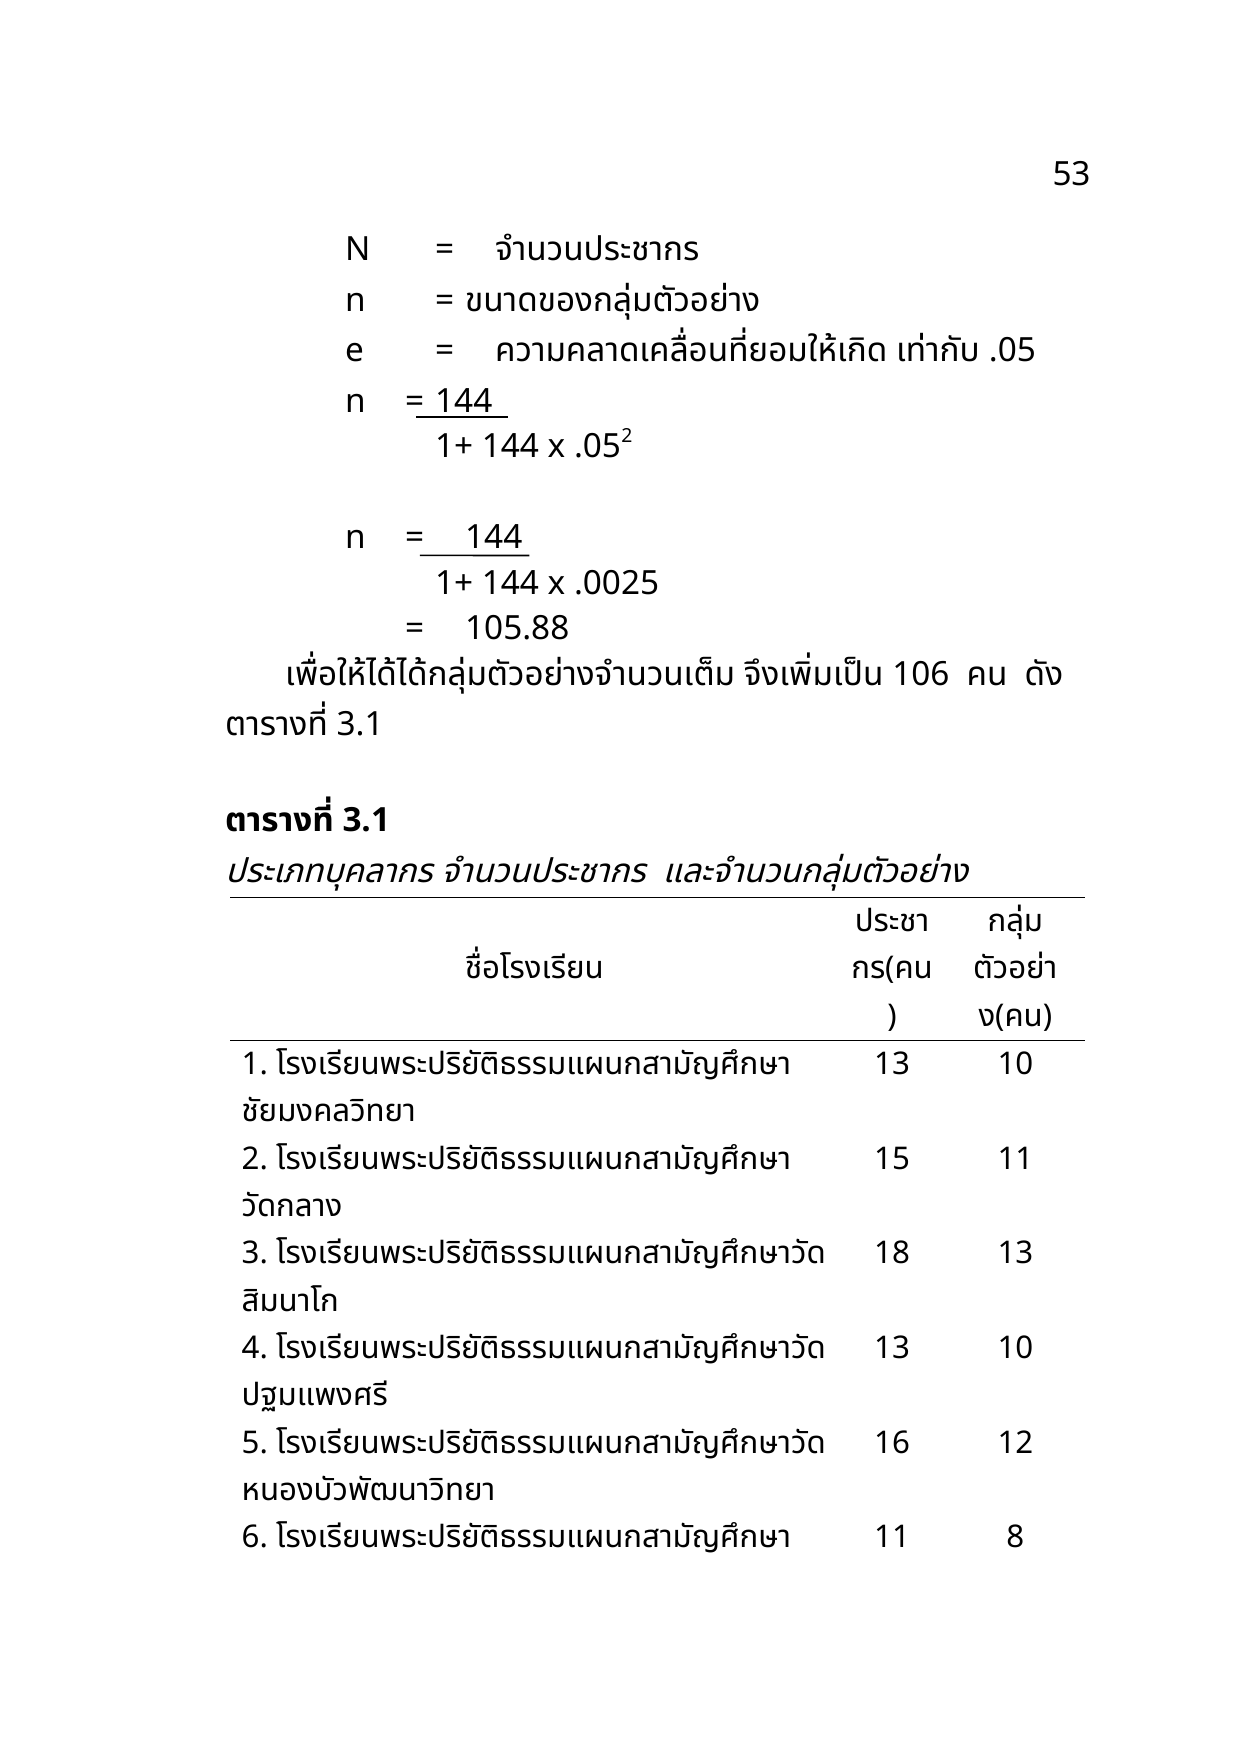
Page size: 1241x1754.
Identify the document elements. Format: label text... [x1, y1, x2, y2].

text n = 144 [225, 513, 1090, 558]
table_cell 13 [945, 1230, 1085, 1325]
text n = 144 [225, 377, 1090, 422]
table_cell 11 [945, 1136, 1085, 1230]
text 1+ 144 x .0025 [225, 558, 1090, 604]
table_cell 12 [945, 1420, 1085, 1514]
table_cell 2. โรงเรียนพระปริยัติธรรมแผนกสามัญศึกษาวัดกลาง [230, 1136, 838, 1230]
text ตารางที่ 3.1 [225, 796, 1090, 847]
table_cell 3. โรงเรียนพระปริยัติธรรมแผนกสามัญศึกษาวัดสิมนาโก [230, 1230, 838, 1325]
table_cell 1. โรงเรียนพระปริยัติธรรมแผนกสามัญศึกษาชัยมงคลวิทยา [230, 1041, 838, 1136]
table_header ประชากร(คน) [838, 898, 945, 1040]
table_cell 10 [945, 1325, 1085, 1420]
text ประเภทบุคลากร จำนวนประชากร และจำนวนกลุ่มตัวอย่าง [225, 847, 1090, 897]
text N = จำนวนประชากร [225, 225, 1090, 276]
table_cell 16 [838, 1420, 945, 1514]
table_cell 18 [838, 1230, 945, 1325]
table_cell 11 [838, 1515, 945, 1562]
table_cell 10 [945, 1041, 1085, 1136]
table_cell 8 [945, 1515, 1085, 1562]
table_cell 13 [838, 1325, 945, 1420]
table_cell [230, 1515, 838, 1562]
text = 105.88 [225, 604, 1090, 649]
text 1+ 144 x .052 [225, 422, 1090, 468]
table_cell 15 [838, 1136, 945, 1230]
text เพื่อให้ได้ได้กลุ่มตัวอย่างจำนวนเต็ม จึงเพิ่มเป็น 106 คน ดังตารางที่ 3.1 [225, 649, 1090, 751]
table_cell 4. โรงเรียนพระปริยัติธรรมแผนกสามัญศึกษาวัดปฐมแพงศรี [230, 1325, 838, 1420]
table_header กลุ่มตัวอย่าง(คน) [945, 898, 1085, 1040]
text e = ความคลาดเคลื่อนที่ยอมให้เกิด เท่ากับ .05 [225, 326, 1090, 377]
table_cell 5. โรงเรียนพระปริยัติธรรมแผนกสามัญศึกษาวัดหนองบัวพัฒนาวิทยา [230, 1420, 838, 1514]
table_header ชื่อโรงเรียน [230, 898, 838, 1040]
table_cell 13 [838, 1041, 945, 1136]
text n = ขนาดของกลุ่มตัวอย่าง [225, 276, 1090, 326]
